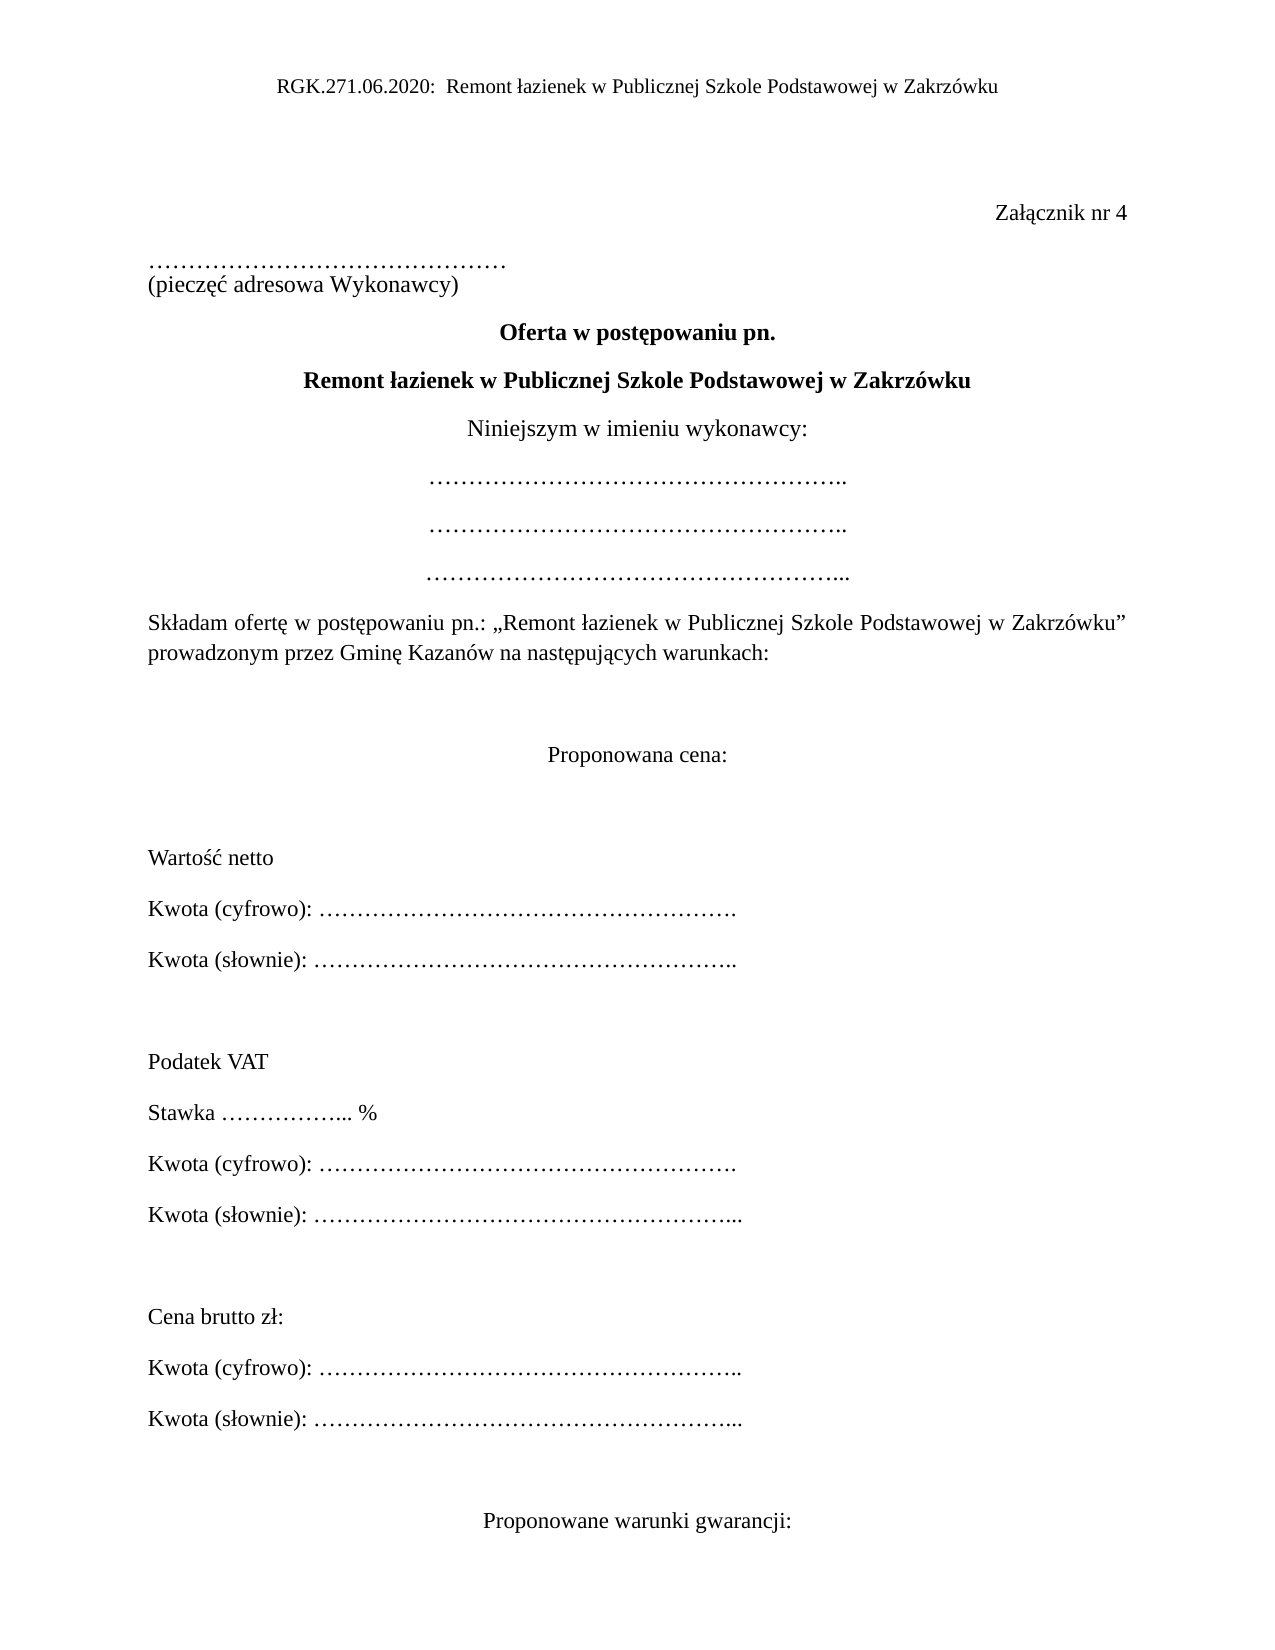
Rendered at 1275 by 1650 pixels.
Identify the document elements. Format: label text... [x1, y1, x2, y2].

text …………………………………………….. [148, 513, 1127, 537]
text Załącznik nr 4 [148, 199, 1127, 225]
text ……………………………………………... [148, 561, 1127, 585]
text Składam ofertę w postępowaniu pn.: „Remont łazienek w Publicznej Szkole Podstawowej w Zakrzówku” prowadzonym przez Gminę Kazanów na następujących warunkach: [148, 609, 1127, 666]
text Kwota (cyfrowo): ……………………………………………….. [148, 1354, 1127, 1380]
text Cena brutto zł: [148, 1303, 1127, 1329]
text Kwota (słownie): ………………………………………………... [148, 1201, 1127, 1227]
text Kwota (cyfrowo): ………………………………………………. [148, 1150, 1127, 1176]
text Stawka ……………... % [148, 1099, 1127, 1125]
text Wartość netto [148, 843, 1127, 870]
text Niniejszym w imieniu wykonawcy: [148, 417, 1127, 441]
text Proponowane warunki gwarancji: [148, 1507, 1127, 1533]
text ……………………………………… [148, 250, 1127, 274]
text Kwota (słownie): ……………………………………………….. [148, 946, 1127, 972]
text Proponowana cena: [148, 741, 1127, 768]
text …………………………………………….. [148, 465, 1127, 489]
text Kwota (słownie): ………………………………………………... [148, 1405, 1127, 1431]
text Kwota (cyfrowo): ………………………………………………. [148, 894, 1127, 921]
text Remont łazienek w Publicznej Szkole Podstawowej w Zakrzówku [148, 369, 1127, 393]
text (pieczęć adresowa Wykonawcy) [148, 274, 1127, 298]
text Podatek VAT [148, 1048, 1127, 1074]
text Oferta w postępowaniu pn. [148, 322, 1127, 346]
